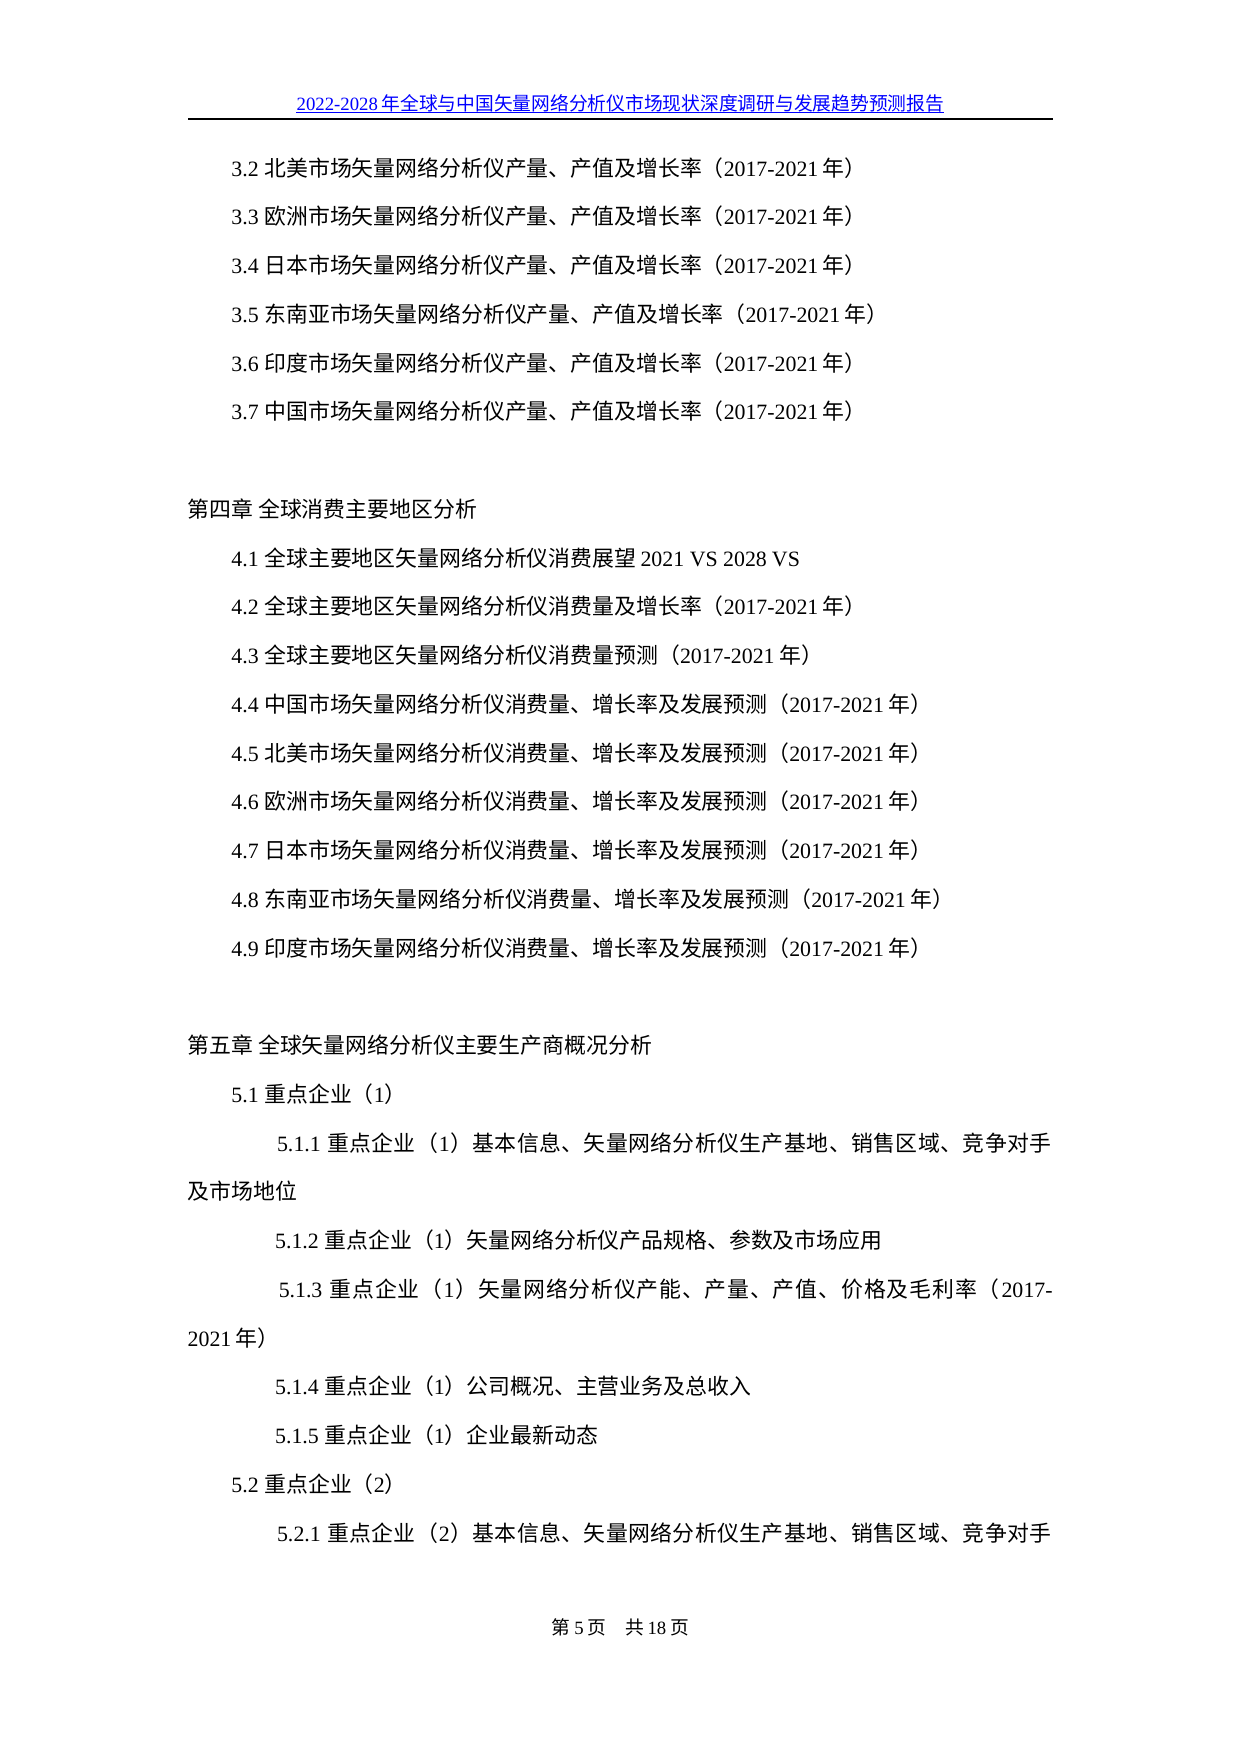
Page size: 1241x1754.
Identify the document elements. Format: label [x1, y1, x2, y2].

text [187, 150, 1053, 1548]
